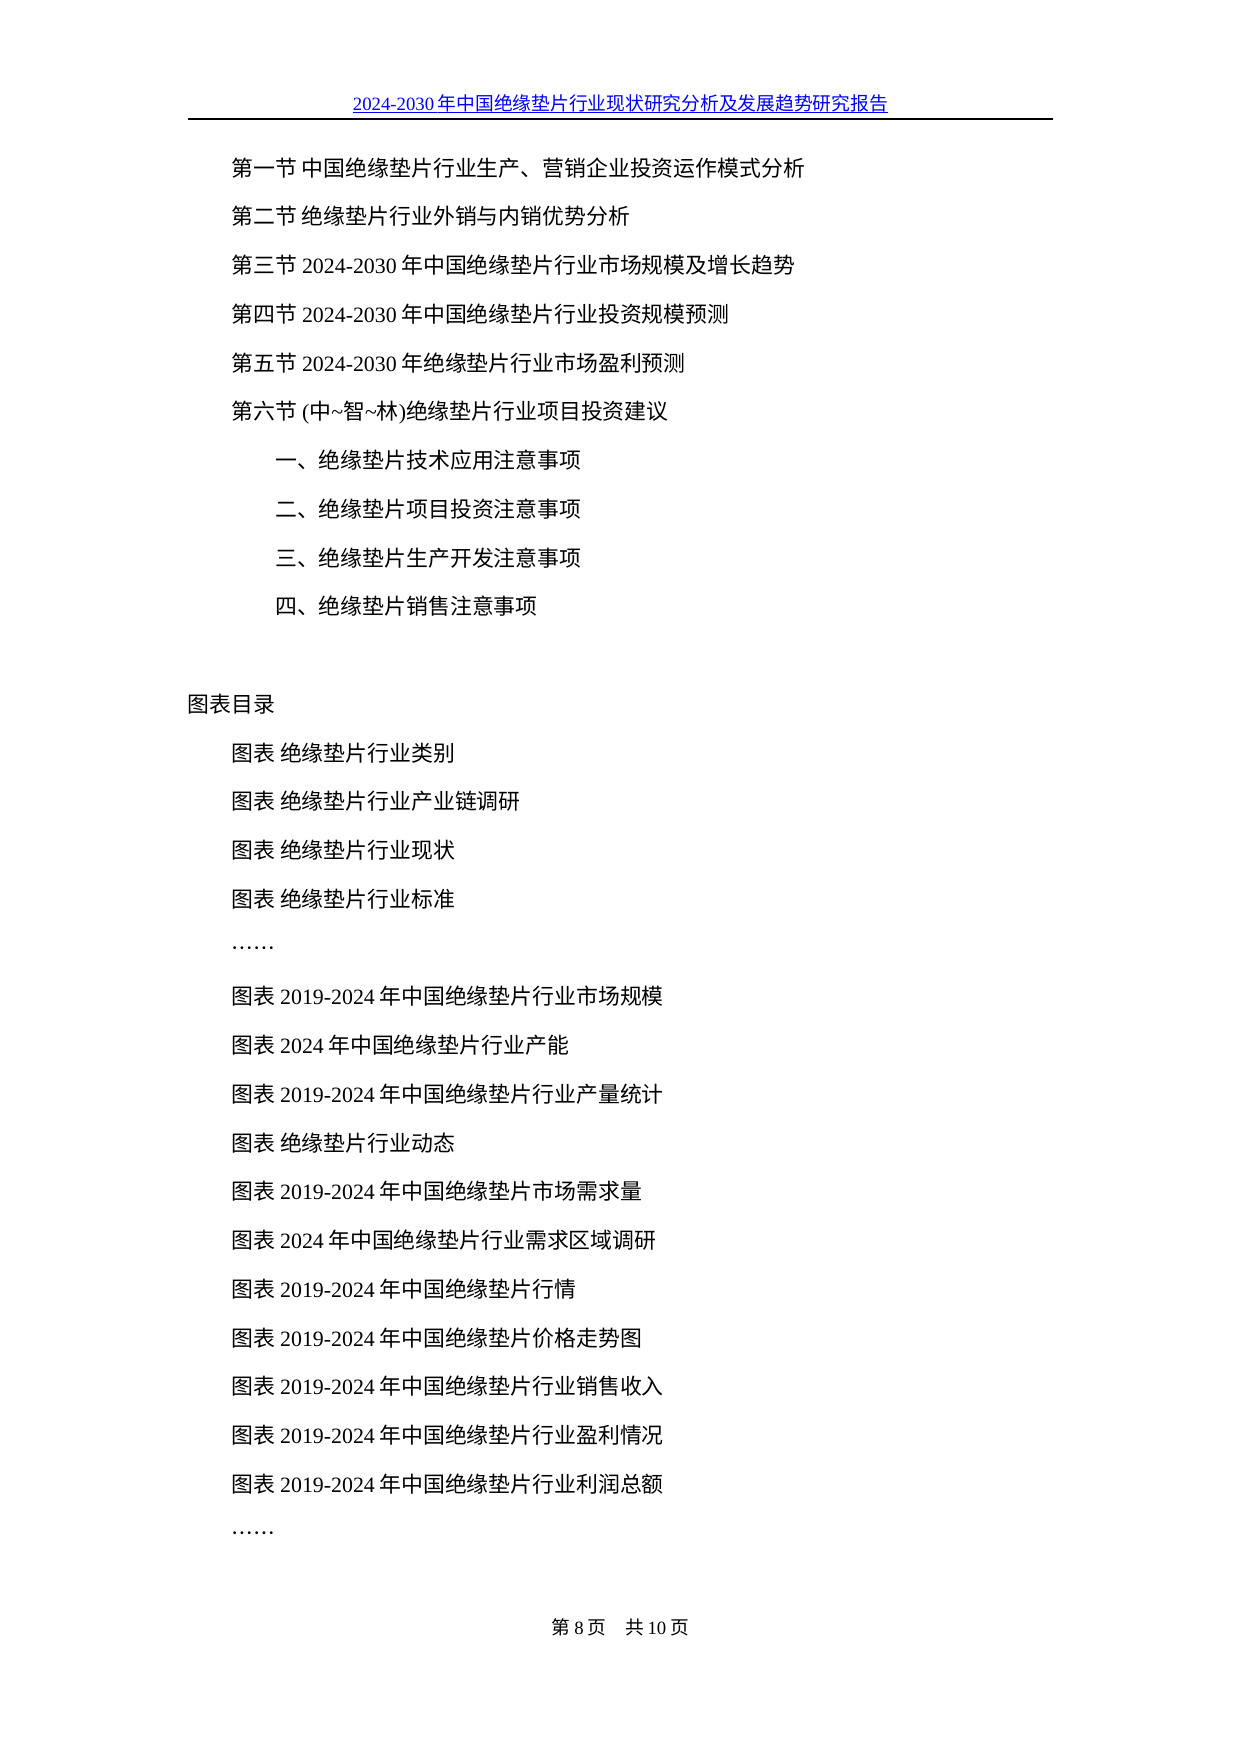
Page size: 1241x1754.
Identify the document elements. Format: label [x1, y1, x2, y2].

text [187, 150, 1053, 1548]
